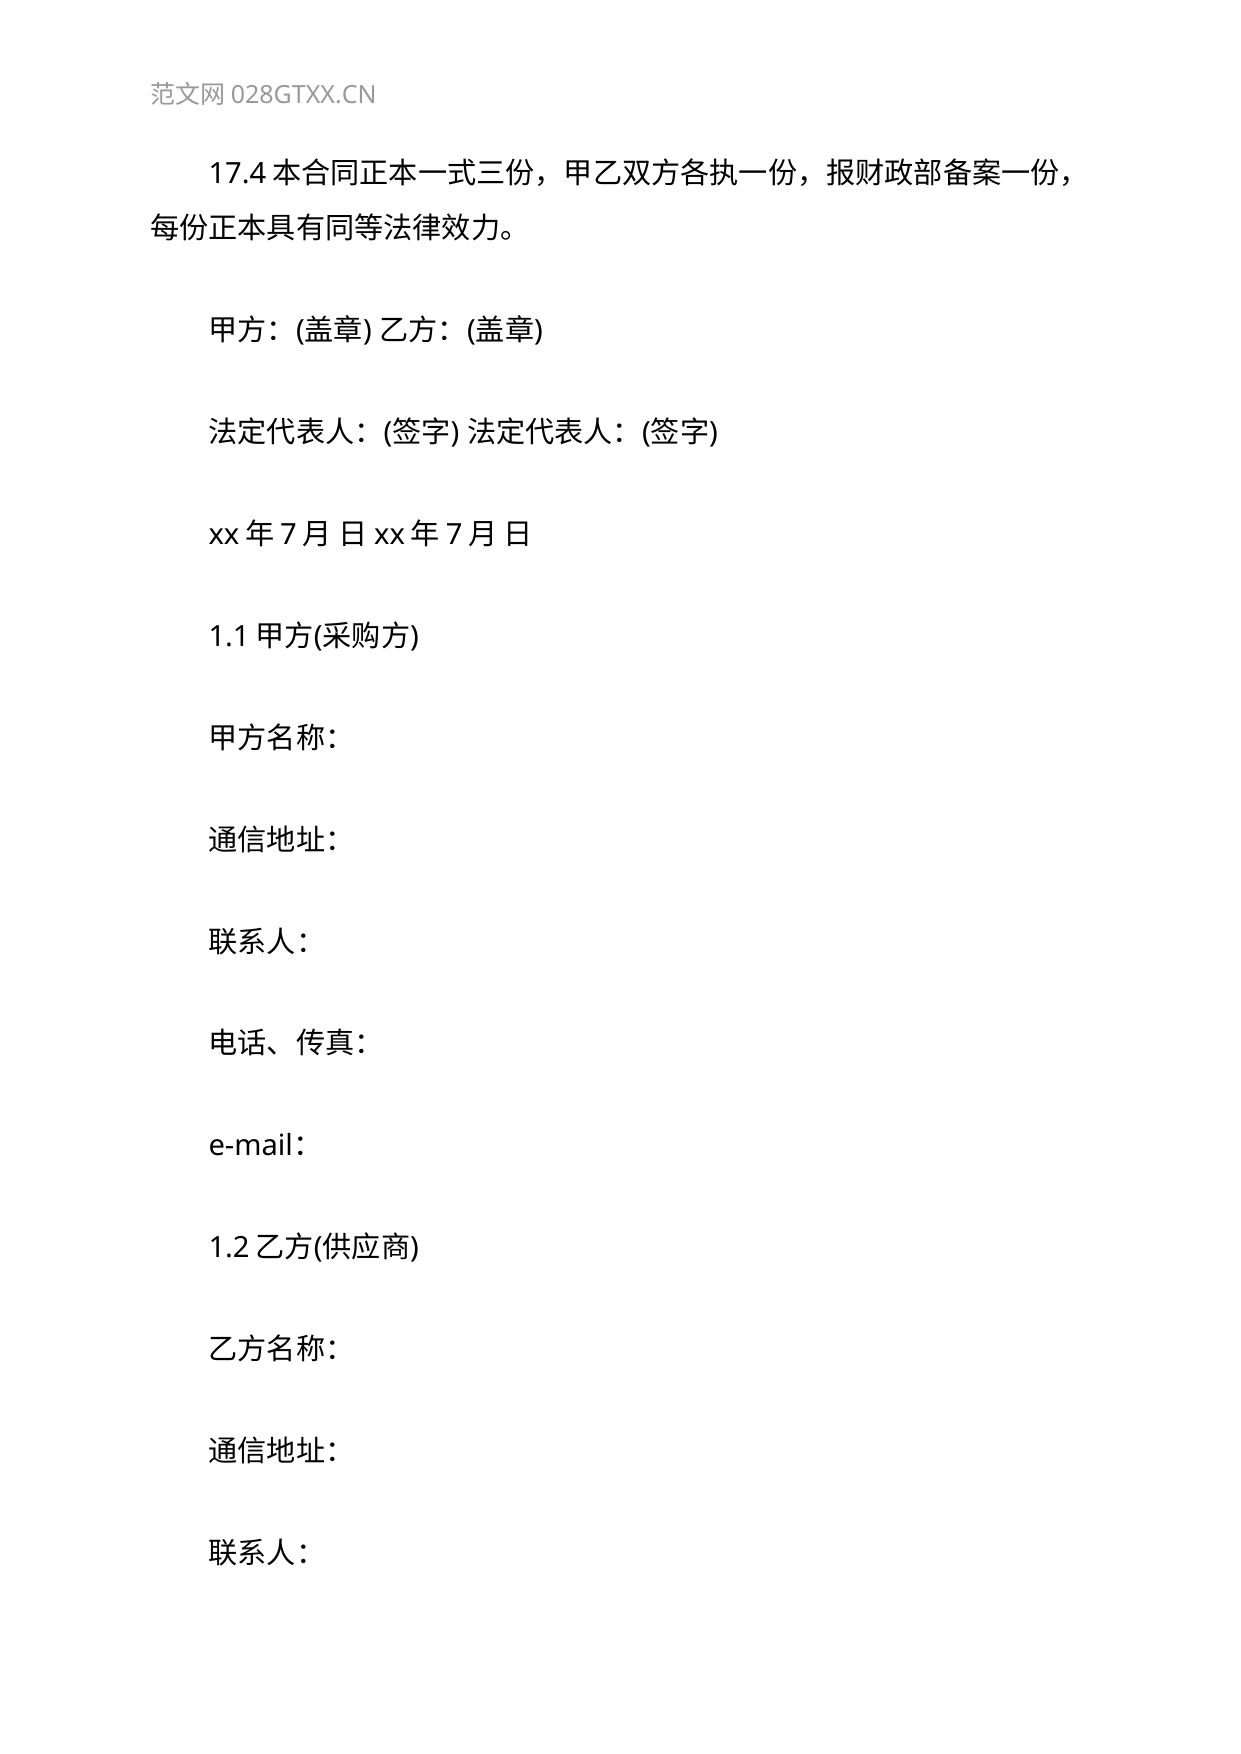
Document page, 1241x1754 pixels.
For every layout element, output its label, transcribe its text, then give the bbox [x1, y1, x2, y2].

text 联系人： [150, 918, 1090, 961]
text 17.4本合同正本一式三份，甲乙双方各执一份，报财政部备案一份，每份正本具有同等法律效力。 [150, 150, 1090, 247]
text 1.2乙方(供应商) [150, 1224, 1090, 1266]
text xx年7月 日 xx年7月 日 [150, 511, 1090, 553]
text 电话、传真： [150, 1020, 1090, 1062]
text 联系人： [150, 1529, 1090, 1572]
text 甲方名称： [150, 715, 1090, 757]
text 法定代表人：(签字) 法定代表人：(签字) [150, 409, 1090, 451]
text e-mail： [150, 1122, 1090, 1164]
text 甲方：(盖章) 乙方：(盖章) [150, 307, 1090, 349]
text 乙方名称： [150, 1326, 1090, 1368]
text 1.1甲方(采购方) [150, 613, 1090, 655]
text 通信地址： [150, 816, 1090, 859]
text 通信地址： [150, 1427, 1090, 1470]
